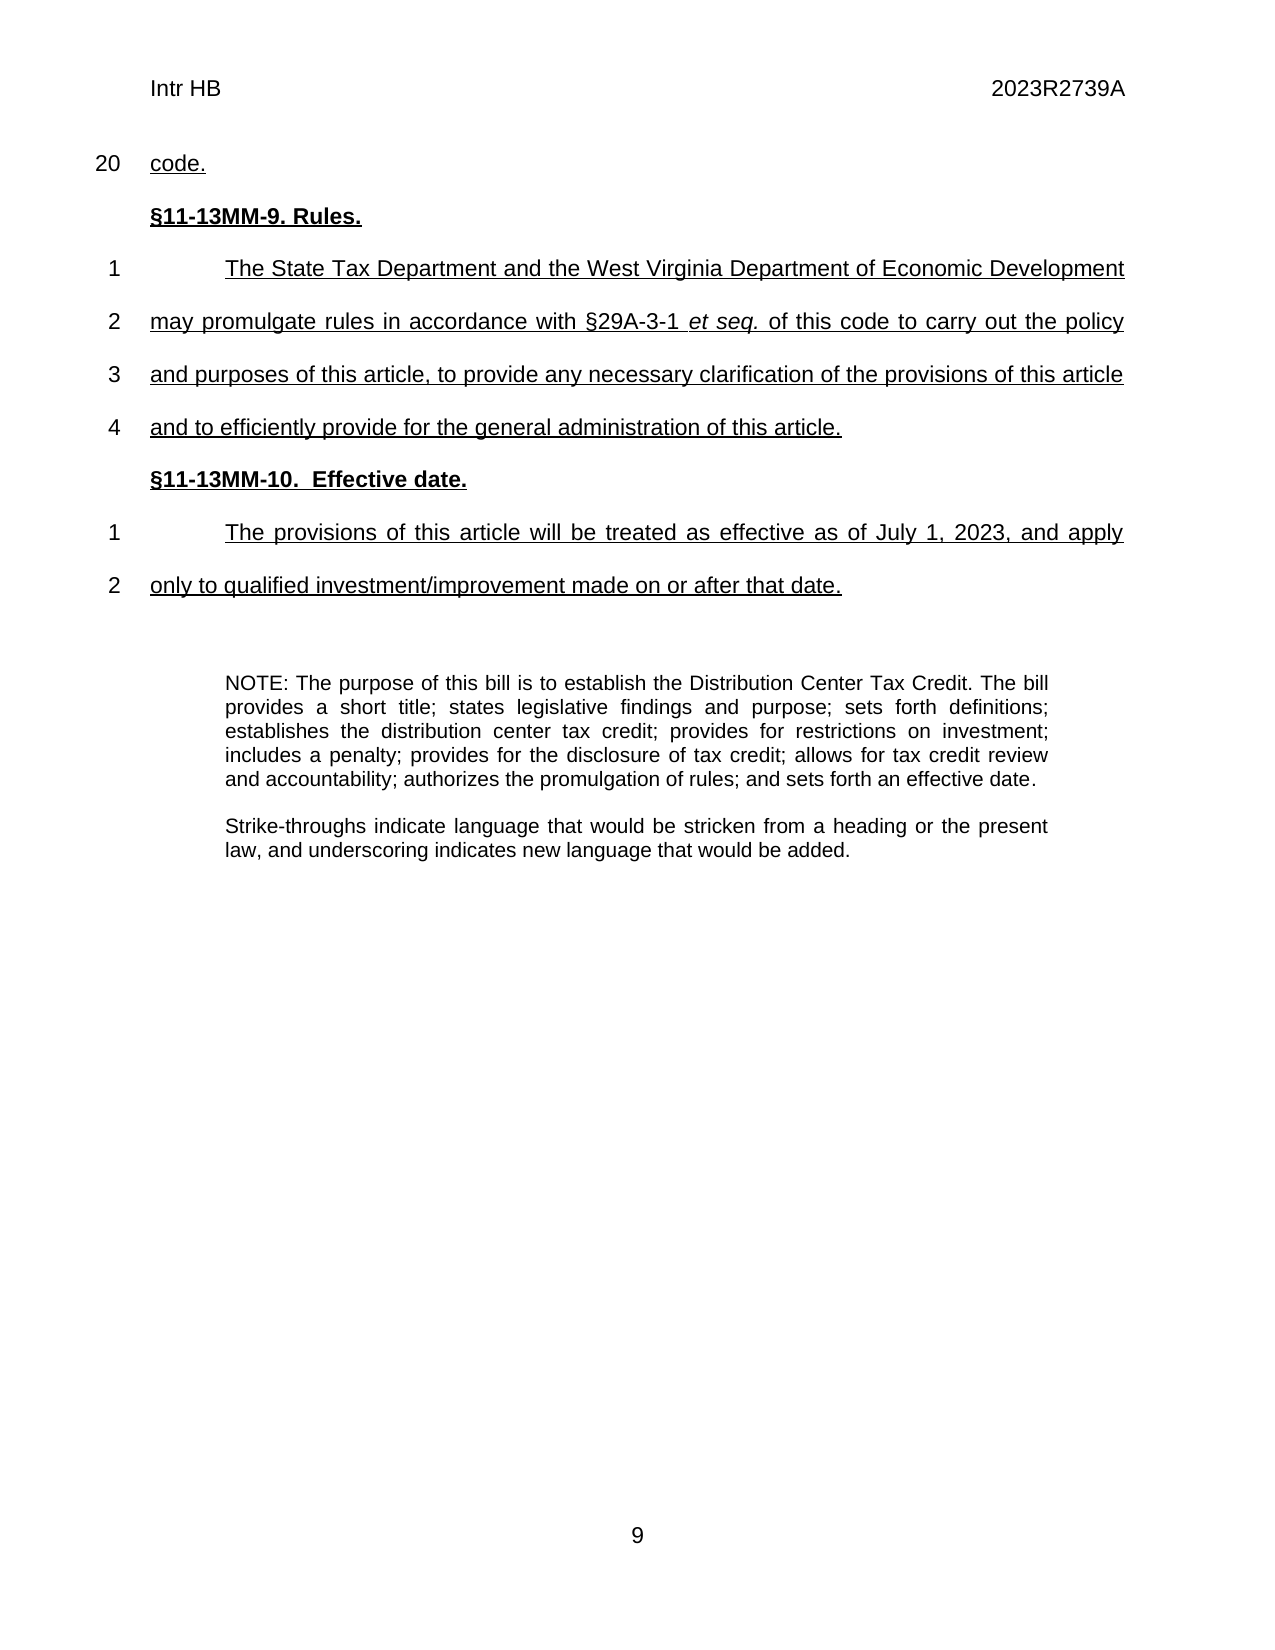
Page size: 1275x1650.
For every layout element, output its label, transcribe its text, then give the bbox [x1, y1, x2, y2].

text The provisions of this article will be treated as effective as of July 1, 2023, and apply only to qualified investment/improvement made on or after that date. [150, 519, 1125, 598]
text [150, 150, 1125, 176]
text The State Tax Department and the West Virginia Department of Economic Development may promulgate rules in accordance with §29A-3-1 et seq. of this code to carry out the policy and purposes of this article, to provide any necessary clarification of the provisions of this article and to efficiently provide for the general administration of this article. [150, 255, 1125, 440]
subtitle §11-13MM-9. Rules. [150, 203, 1125, 229]
text NOTE: The purpose of this bill is to establish the Distribution Center Tax Credit. The bill provides a short title; states legislative findings and purpose; sets forth definitions; establishes the distribution center tax credit; provides for restrictions on investment; includes a penalty; provides for the disclosure of tax credit; allows for tax credit review and accountability; authorizes the promulgation of rules; and sets forth an effective date. [225, 671, 1050, 791]
text Strike-throughs indicate language that would be stricken from a heading or the present law, and underscoring indicates new language that would be added. [225, 814, 1050, 862]
subtitle §11-13MM-10. Effective date. [150, 466, 1125, 493]
